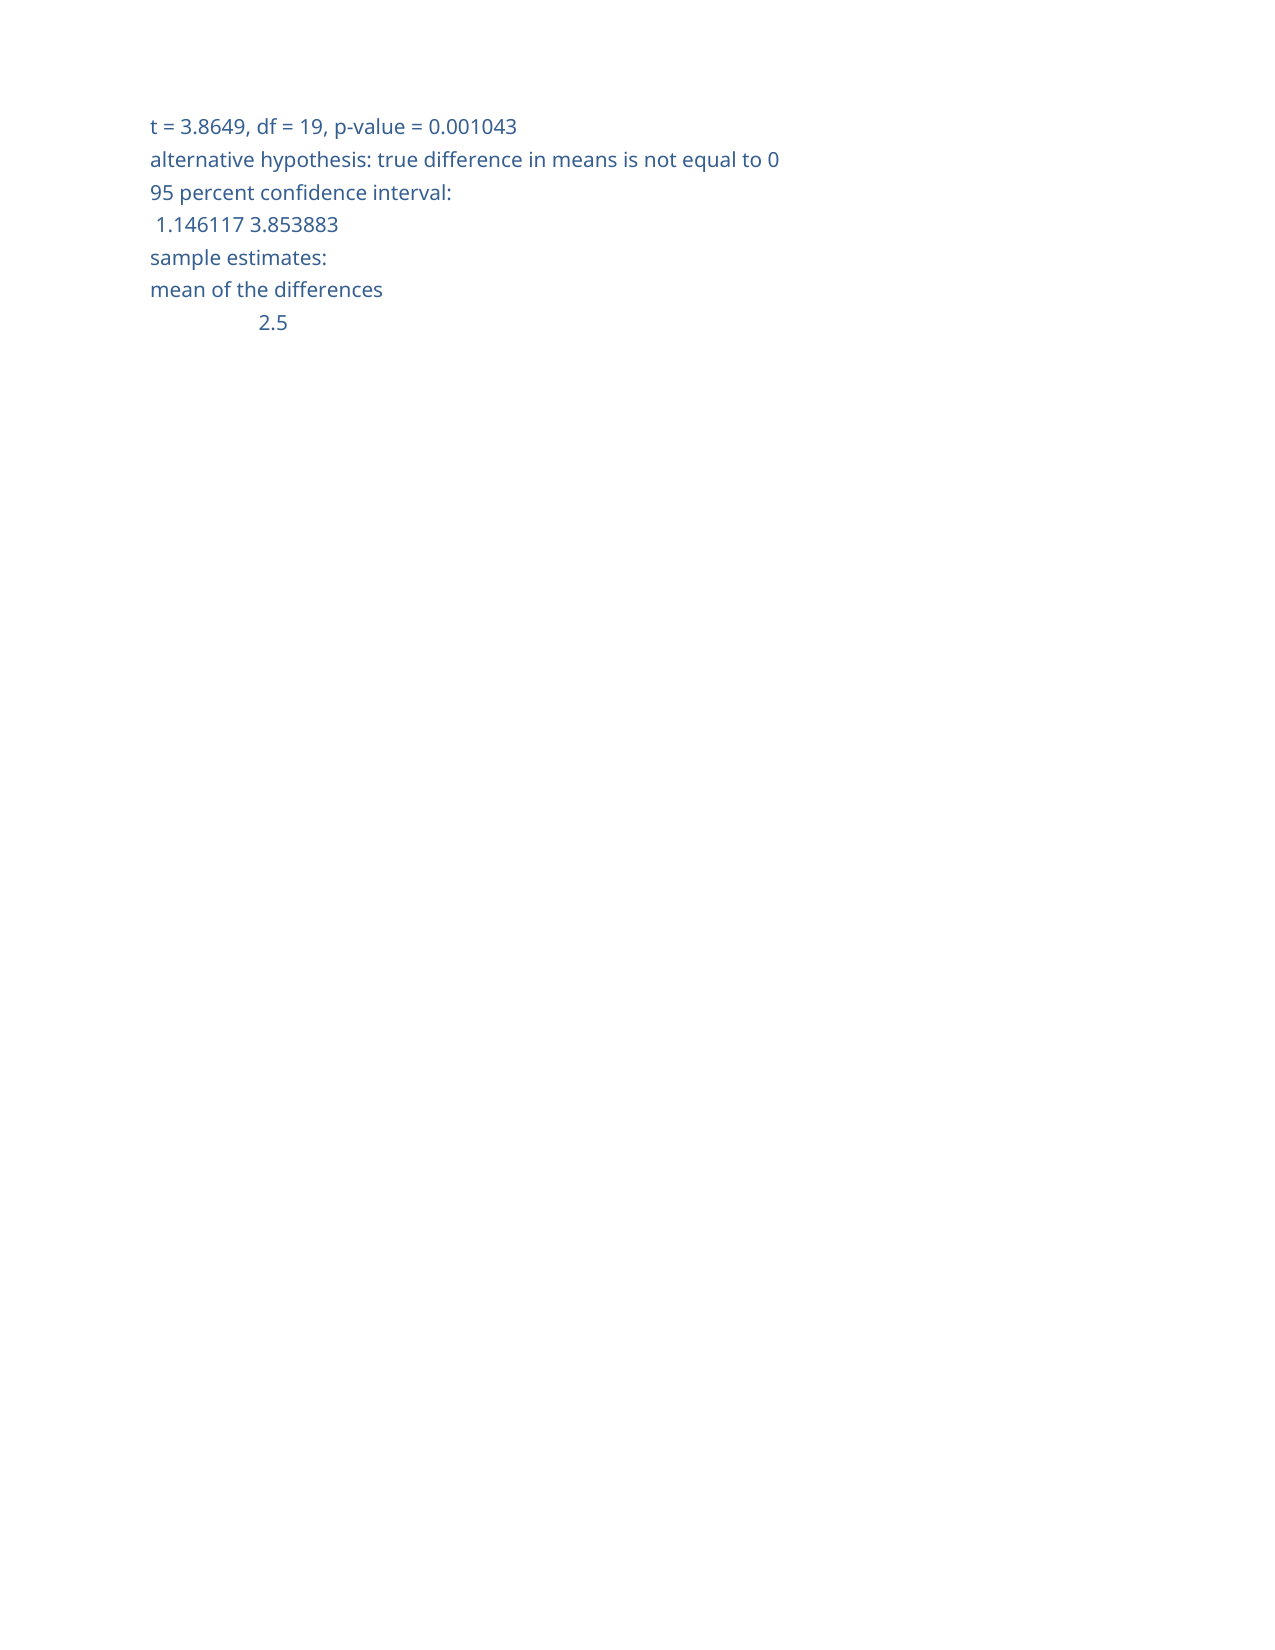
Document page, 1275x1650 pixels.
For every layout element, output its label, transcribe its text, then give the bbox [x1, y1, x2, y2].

text t = 3.8649, df = 19, p-value = 0.001043 [150, 112, 1125, 141]
text mean of the differences [150, 276, 1125, 304]
text sample estimates: [150, 243, 1125, 271]
text 2.5 [150, 308, 1125, 337]
text alternative hypothesis: true difference in means is not equal to 0 [150, 145, 1125, 173]
text 1.146117 3.853883 [150, 210, 1125, 239]
text 95 percent confidence interval: [150, 178, 1125, 206]
